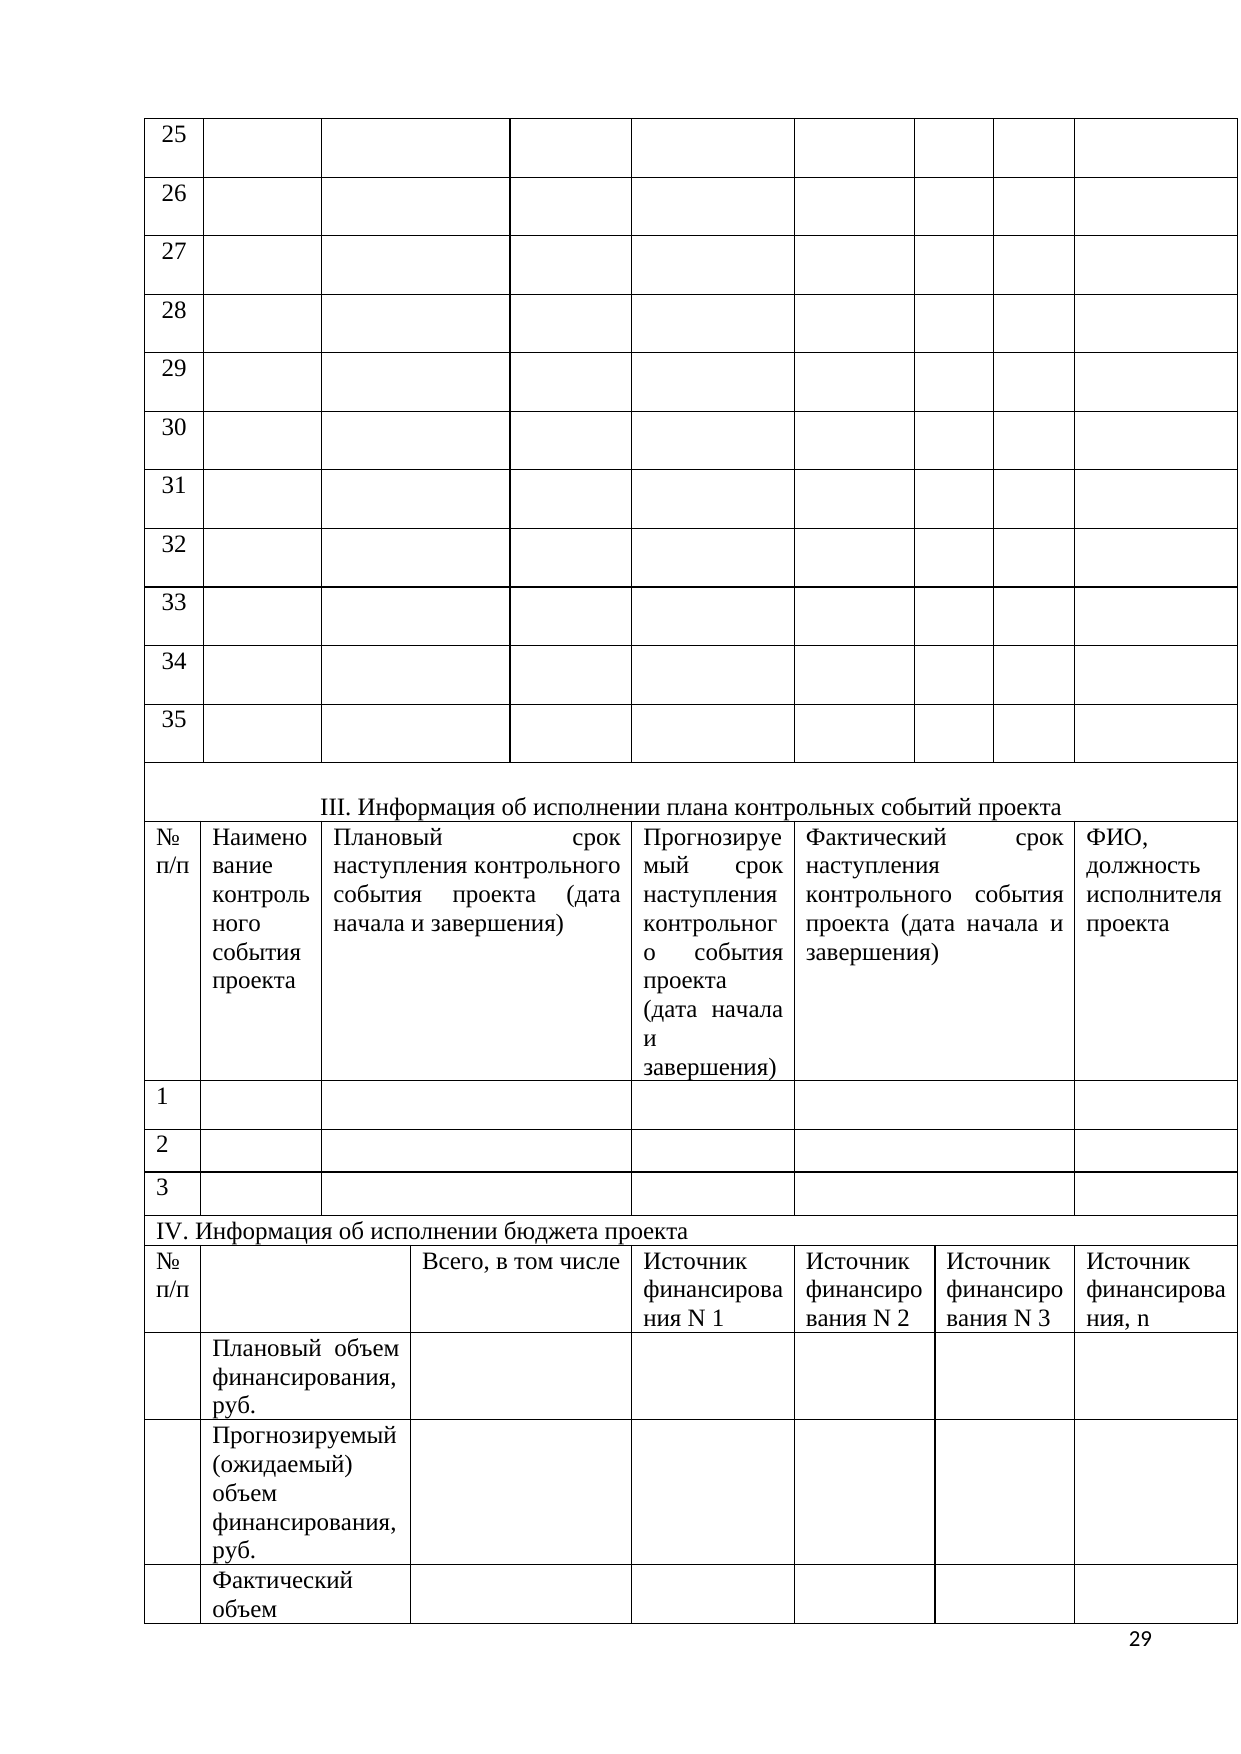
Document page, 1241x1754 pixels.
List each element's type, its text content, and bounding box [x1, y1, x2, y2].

table_cell [204, 236, 321, 294]
table_cell 29 [145, 353, 203, 411]
table_cell [322, 353, 509, 411]
table_cell [936, 1565, 1074, 1623]
table_cell [795, 470, 914, 528]
table_cell [994, 470, 1074, 528]
table_cell [994, 295, 1074, 352]
table_cell [511, 236, 631, 294]
table_cell [936, 1333, 1074, 1419]
table_cell 28 [145, 295, 203, 352]
table_cell 25 [145, 119, 203, 177]
table_cell [322, 412, 509, 469]
table_cell № п/п [145, 1246, 200, 1332]
table_cell [994, 412, 1074, 469]
table_cell [204, 178, 321, 235]
table_cell [632, 119, 794, 177]
table_cell [632, 1173, 794, 1215]
table_cell [994, 588, 1074, 645]
table_cell [632, 295, 794, 352]
table_cell Источник финансирования N 2 [795, 1246, 934, 1332]
table_cell [1075, 1130, 1237, 1171]
table_cell [632, 1565, 794, 1623]
table_cell Источник финансирования N 1 [632, 1246, 794, 1332]
table_cell [204, 705, 321, 762]
table_cell [322, 705, 509, 762]
table_cell IV. Информация об исполнении бюджета проекта [145, 1216, 1237, 1245]
table_cell [511, 412, 631, 469]
table_cell [795, 705, 914, 762]
table_cell Источник финансирования, n [1075, 1246, 1237, 1332]
table_cell [915, 588, 993, 645]
table_cell [1075, 236, 1237, 294]
table_cell [322, 588, 509, 645]
table_cell 26 [145, 178, 203, 235]
table_cell [1075, 119, 1237, 177]
table_cell [322, 1081, 631, 1128]
table_cell 33 [145, 588, 203, 645]
table_cell [511, 705, 631, 762]
table_cell 1 [145, 1081, 200, 1128]
table_cell [795, 1333, 934, 1419]
table_cell [795, 119, 914, 177]
table_cell [632, 1130, 794, 1171]
table_cell Источник финансирования N 3 [936, 1246, 1074, 1332]
table_cell № п/п [145, 822, 200, 1080]
table_cell [795, 1173, 1074, 1215]
table_cell [1075, 470, 1237, 528]
table_cell [915, 236, 993, 294]
table_cell [511, 295, 631, 352]
table_cell [411, 1565, 631, 1623]
table_cell [795, 178, 914, 235]
table_cell [322, 295, 509, 352]
table_cell [322, 178, 509, 235]
table_cell [795, 1420, 934, 1564]
table_cell [632, 1333, 794, 1419]
table_cell [795, 1565, 934, 1623]
table_cell [511, 178, 631, 235]
table_cell 30 [145, 412, 203, 469]
table_cell [204, 295, 321, 352]
table_cell [201, 1246, 410, 1332]
table_cell [994, 646, 1074, 703]
table_cell [994, 705, 1074, 762]
table_cell 27 [145, 236, 203, 294]
table_cell [204, 646, 321, 703]
table_cell [322, 646, 509, 703]
table_cell [915, 646, 993, 703]
table_cell [1075, 412, 1237, 469]
table_cell [795, 412, 914, 469]
table_cell [915, 295, 993, 352]
table_cell [632, 529, 794, 586]
table_cell [322, 529, 509, 586]
table_cell [795, 236, 914, 294]
table_cell 3 [145, 1173, 200, 1215]
table_cell [632, 646, 794, 703]
table_cell [795, 353, 914, 411]
table_cell [1075, 588, 1237, 645]
table_cell [1075, 1081, 1237, 1128]
table_cell [632, 353, 794, 411]
table_cell [1075, 178, 1237, 235]
table_cell [632, 1081, 794, 1128]
table_cell [795, 295, 914, 352]
table_cell Плановый срок наступления контрольного события проекта (дата начала и завершения) [322, 822, 631, 1080]
table_cell [511, 588, 631, 645]
table_cell [915, 412, 993, 469]
table_cell Прогнозируемый срок наступления контрольного события проекта (дата начала и завершения) [632, 822, 794, 1080]
table_cell [1075, 1420, 1237, 1564]
table_cell 35 [145, 705, 203, 762]
table_cell [795, 1081, 1074, 1128]
table_cell [795, 529, 914, 586]
table_cell [632, 1420, 794, 1564]
table_cell [145, 1420, 200, 1564]
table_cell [201, 1565, 410, 1623]
table_cell Прогнозируемый (ожидаемый) объем финансирования, руб. [201, 1420, 410, 1564]
table_cell [632, 178, 794, 235]
table_cell 2 [145, 1130, 200, 1171]
table_cell [1075, 1565, 1237, 1623]
table_cell [795, 1130, 1074, 1171]
table_cell 31 [145, 470, 203, 528]
table_cell [145, 1565, 200, 1623]
table_cell [632, 588, 794, 645]
table_cell [915, 529, 993, 586]
table_cell [1075, 646, 1237, 703]
table_cell 32 [145, 529, 203, 586]
table_cell Фактический срок наступления контрольного события проекта (дата начала и завершения) [795, 822, 1074, 1080]
table_cell [915, 353, 993, 411]
table_cell [1075, 1173, 1237, 1215]
table_cell [994, 353, 1074, 411]
table_cell [322, 119, 509, 177]
table_cell [204, 529, 321, 586]
table_cell [411, 1420, 631, 1564]
table_cell [915, 178, 993, 235]
table_cell [511, 646, 631, 703]
table_cell [994, 236, 1074, 294]
table_cell [201, 1081, 321, 1128]
table_cell [915, 119, 993, 177]
table_cell [511, 119, 631, 177]
table_cell [201, 1173, 321, 1215]
table_cell [795, 646, 914, 703]
table_cell [511, 470, 631, 528]
table_cell [322, 1173, 631, 1215]
table_cell [994, 529, 1074, 586]
table_cell [322, 470, 509, 528]
table_cell [204, 588, 321, 645]
table_cell [204, 119, 321, 177]
table_cell ФИО, должность исполнителя проекта [1075, 822, 1237, 1080]
table_cell [511, 529, 631, 586]
table_cell [204, 412, 321, 469]
table_cell [632, 705, 794, 762]
table_cell Плановый объем финансирования, руб. [201, 1333, 410, 1419]
table_cell [511, 353, 631, 411]
table_cell 34 [145, 646, 203, 703]
table_cell [1075, 295, 1237, 352]
table_cell [411, 1333, 631, 1419]
table_cell [632, 470, 794, 528]
table_cell [1075, 705, 1237, 762]
table_cell III. Информация об исполнении плана контрольных событий проекта [145, 763, 1237, 821]
table_cell [201, 1130, 321, 1171]
table_cell [204, 470, 321, 528]
table_cell [1075, 1333, 1237, 1419]
table_cell [322, 236, 509, 294]
table_cell [994, 119, 1074, 177]
table_cell [632, 236, 794, 294]
table_cell [1075, 353, 1237, 411]
table_cell [915, 470, 993, 528]
table_cell [632, 412, 794, 469]
table_cell [322, 1130, 631, 1171]
table_cell [915, 705, 993, 762]
table_cell [795, 588, 914, 645]
table_cell [204, 353, 321, 411]
table_cell Наименование контрольного события проекта [201, 822, 321, 1080]
table_cell Всего, в том числе [411, 1246, 631, 1332]
table_cell [1075, 529, 1237, 586]
table_cell [936, 1420, 1074, 1564]
table_cell [994, 178, 1074, 235]
table_cell [145, 1333, 200, 1419]
